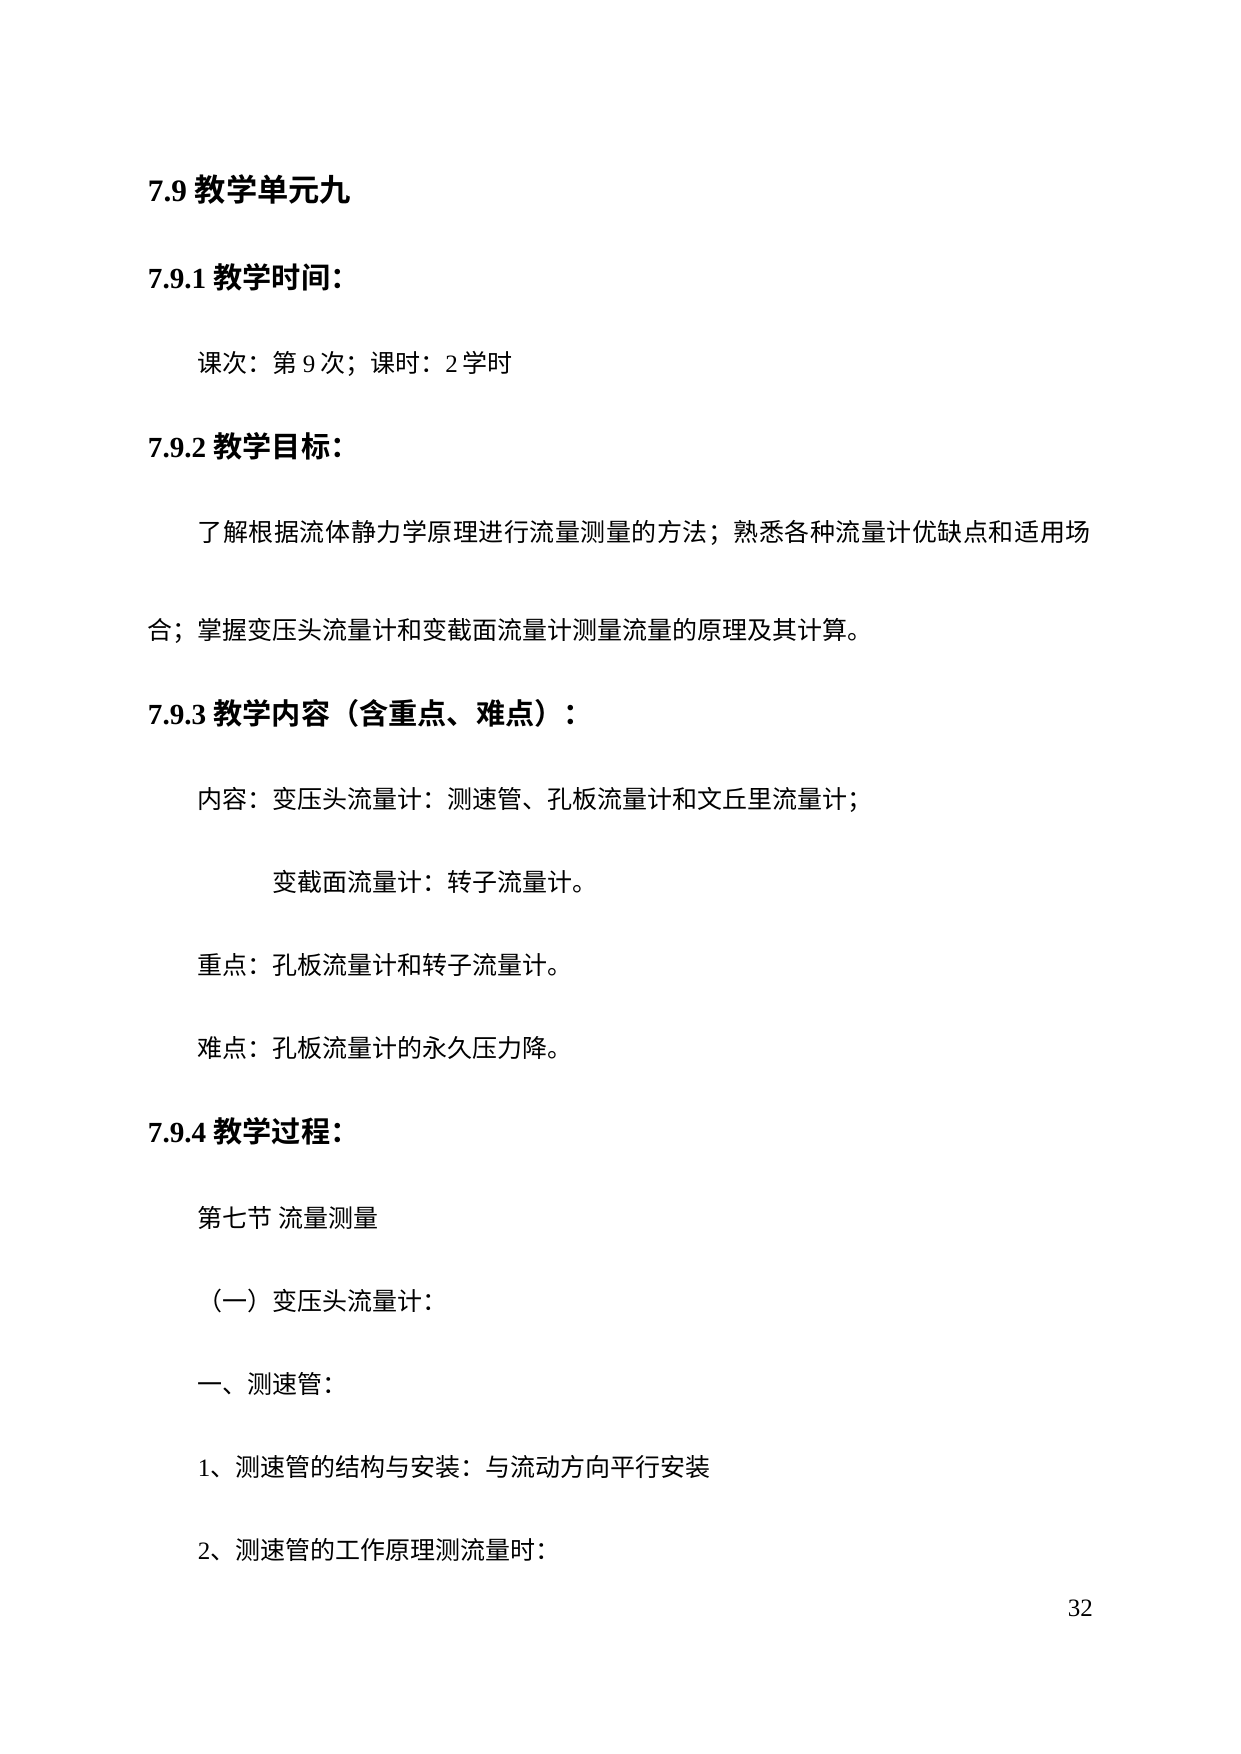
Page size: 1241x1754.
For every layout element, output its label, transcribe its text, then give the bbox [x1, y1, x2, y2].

text 一、测速管： [148, 1350, 1092, 1415]
subtitle 教学单元九 [148, 155, 1092, 220]
subtitle 教学过程： [148, 1098, 1092, 1163]
text 2、测速管的工作原理测流量时： [148, 1516, 1092, 1581]
text 内容：变压头流量计：测速管、孔板流量计和文丘里流量计； [148, 765, 1092, 830]
subtitle 教学时间： [148, 243, 1092, 308]
text 难点：孔板流量计的永久压力降。 [148, 1014, 1092, 1079]
text 第七节 流量测量 [148, 1184, 1092, 1249]
text （一）变压头流量计： [148, 1267, 1092, 1332]
subtitle 教学目标： [148, 412, 1092, 477]
text 课次：第9次；课时：2学时 [148, 329, 1092, 394]
subtitle 教学内容（含重点、难点）： [148, 679, 1092, 744]
text 1、测速管的结构与安装：与流动方向平行安装 [148, 1433, 1092, 1498]
text 了解根据流体静力学原理进行流量测量的方法；熟悉各种流量计优缺点和适用场合；掌握变压头流量计和变截面流量计测量流量的原理及其计算。 [148, 498, 1092, 661]
text 重点：孔板流量计和转子流量计。 [148, 931, 1092, 996]
text 变截面流量计：转子流量计。 [148, 848, 1092, 913]
